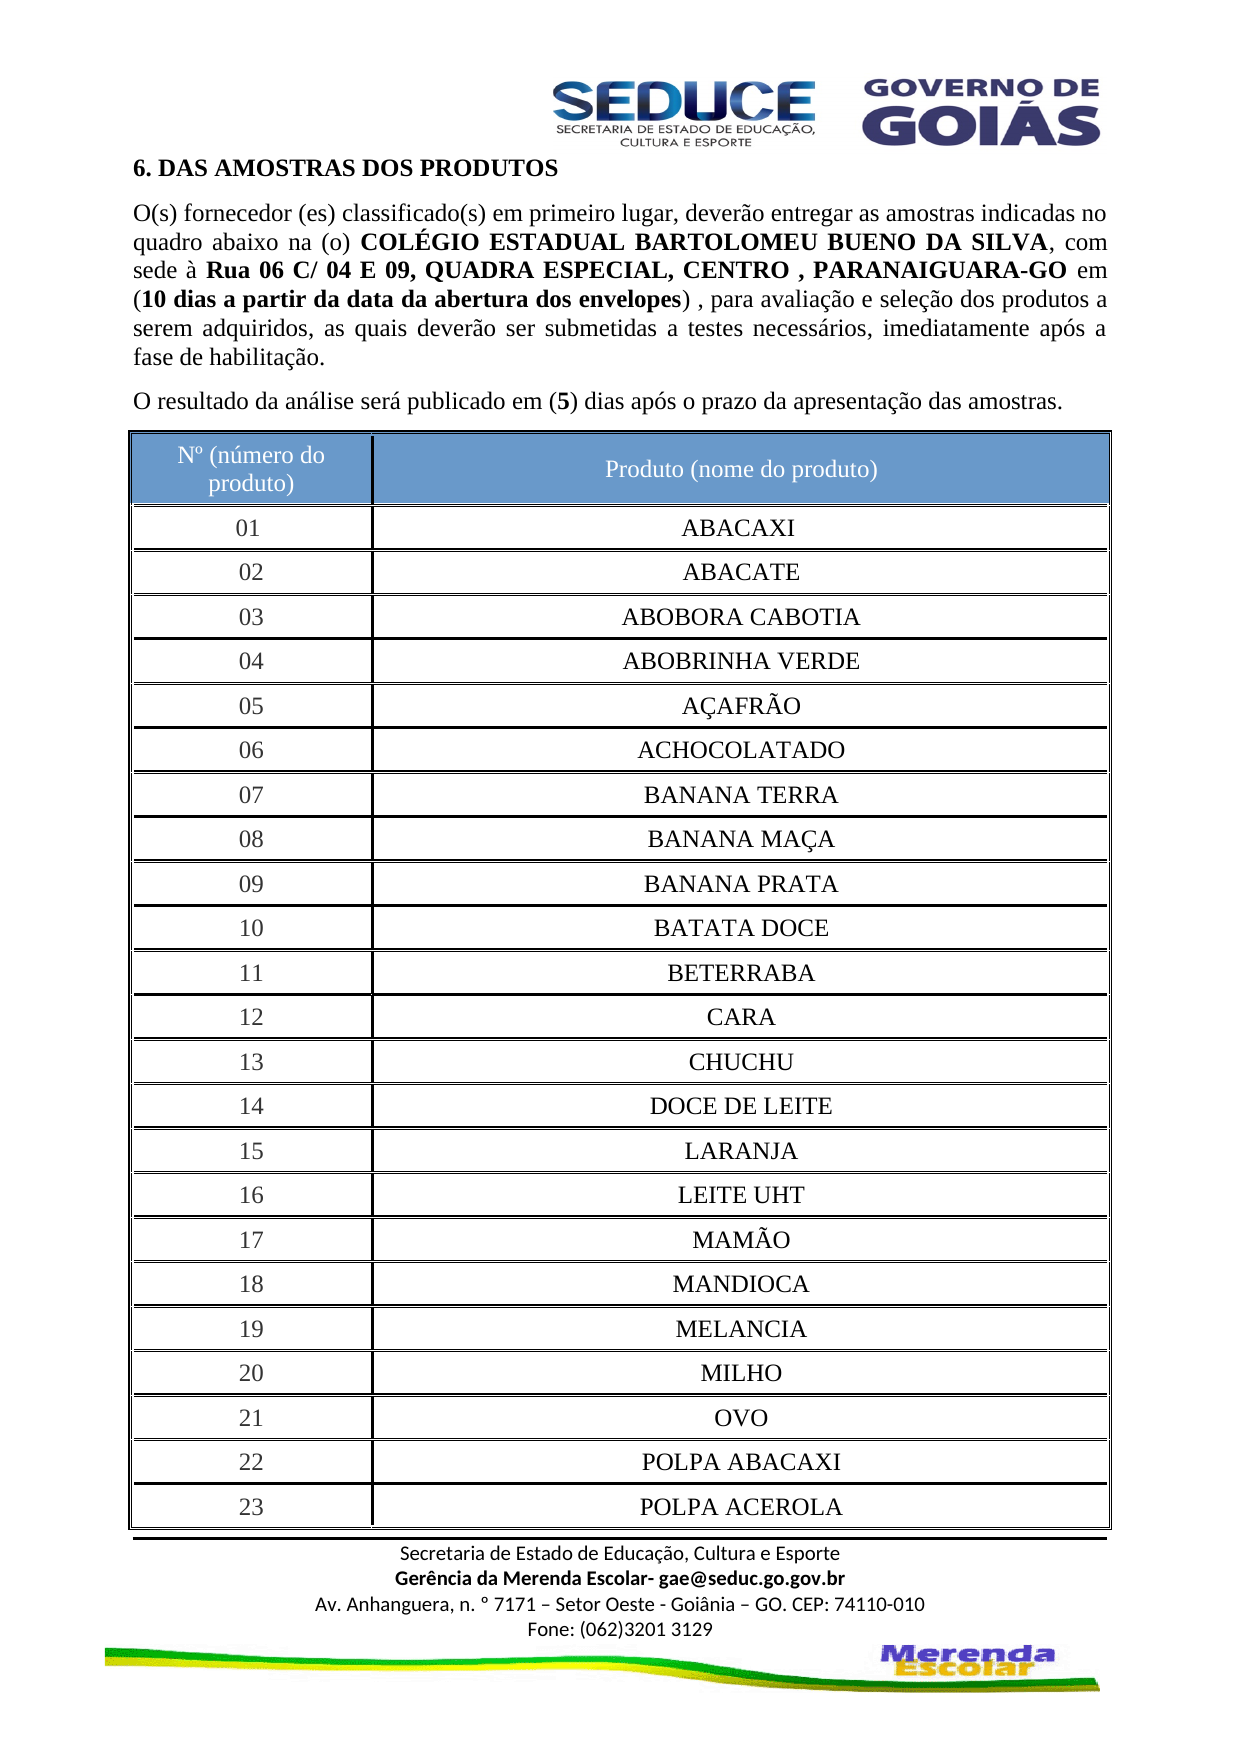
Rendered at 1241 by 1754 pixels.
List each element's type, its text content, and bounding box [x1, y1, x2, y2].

table_cell 22 [130, 1438, 372, 1482]
table_cell 15 [132, 1126, 371, 1171]
table_cell LEITE UHT [372, 1171, 1110, 1215]
table_cell BANANA TERRA [374, 770, 1109, 815]
table_cell 01 [132, 504, 371, 548]
table_cell CHUCHU [374, 1037, 1109, 1082]
table_cell AÇAFRÃO [374, 681, 1109, 726]
table_cell CARA [374, 993, 1110, 1037]
table_cell 07 [132, 770, 371, 815]
table_cell 19 [132, 1304, 371, 1349]
table_cell 21 [132, 1393, 371, 1438]
table_cell ABOBORA CABOTIA [374, 593, 1109, 637]
table_cell 02 [132, 548, 371, 592]
table_header Produto (nome do produto) [372, 434, 1109, 503]
table_cell LARANJA [374, 1126, 1109, 1171]
table_cell ABOBRINHA VERDE [374, 637, 1109, 681]
table_cell MELANCIA [374, 1304, 1109, 1349]
table_cell 20 [130, 1349, 372, 1393]
table_cell 14 [130, 1082, 372, 1126]
table_cell 09 [132, 859, 371, 904]
table_cell BETERRABA [374, 948, 1109, 993]
text O resultado da análise será publicado em (5) dias após o prazo da apresentação das amostras. [133, 386, 1107, 415]
table_cell ABACAXI [374, 504, 1109, 548]
table_cell POLPA ABACAXI [372, 1438, 1110, 1482]
table_cell BATATA DOCE [374, 904, 1109, 948]
table_cell 18 [130, 1260, 372, 1304]
table_cell 17 [132, 1215, 371, 1260]
table_cell 23 [132, 1482, 372, 1527]
table_cell OVO [374, 1393, 1109, 1438]
table_cell ABACATE [374, 548, 1109, 592]
table_cell 12 [130, 993, 371, 1037]
table_cell POLPA ACEROLA [372, 1482, 1109, 1527]
table_cell DOCE DE LEITE [372, 1082, 1110, 1126]
table_cell 08 [132, 815, 371, 859]
text 6. DAS AMOSTRAS DOS PRODUTOS [133, 153, 1107, 182]
table_cell BANANA MAÇA [374, 815, 1109, 859]
table_cell MAMÃO [374, 1215, 1109, 1260]
table_cell 06 [132, 726, 371, 770]
table_cell ACHOCOLATADO [374, 726, 1109, 770]
table_cell BANANA PRATA [374, 859, 1109, 904]
table_header Nº (número do produto) [132, 432, 372, 503]
table_cell 10 [132, 904, 371, 948]
table_cell MANDIOCA [372, 1260, 1110, 1304]
table_cell 16 [130, 1171, 372, 1215]
table_cell 11 [132, 948, 371, 993]
table_cell 13 [132, 1037, 371, 1082]
table_cell 05 [132, 681, 371, 726]
table_cell 03 [132, 593, 371, 637]
table_cell 04 [132, 637, 371, 681]
text O(s) fornecedor (es) classificado(s) em primeiro lugar, deverão entregar as amostras indicadas no quadro abaixo na (o) COLÉGIO ESTADUAL BARTOLOMEU BUENO DA SILVA, com sede à Rua 06 C/ 04 E 09, QUADRA ESPECIAL, CENTRO , PARANAIGUARA-GO em (10 dias a partir da data da abertura dos envelopes) , para avaliação e seleção dos produtos a serem adquiridos, as quais deverão ser submetidas a testes necessários, imediatamente após a fase de habilitação. [133, 198, 1107, 370]
picture [552, 73, 1108, 154]
table_cell MILHO [372, 1349, 1110, 1393]
